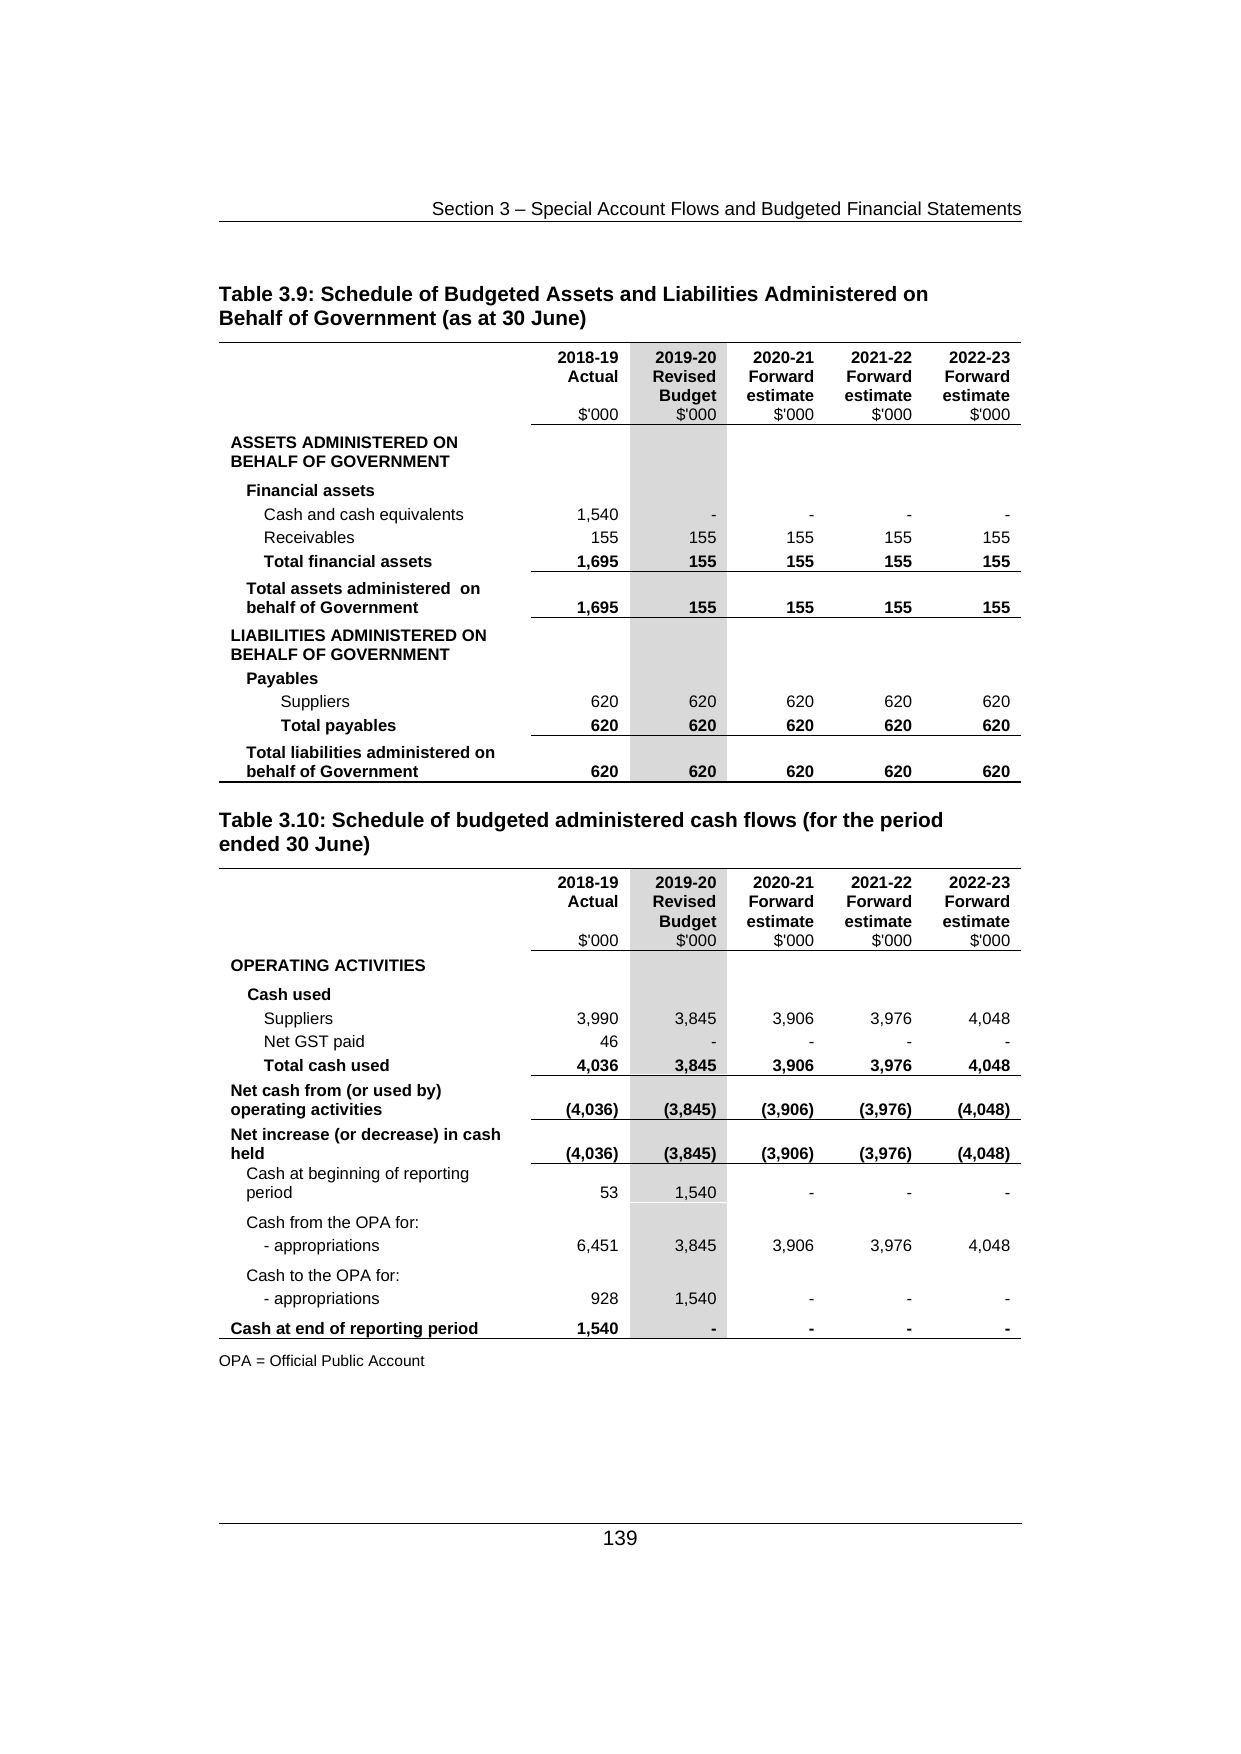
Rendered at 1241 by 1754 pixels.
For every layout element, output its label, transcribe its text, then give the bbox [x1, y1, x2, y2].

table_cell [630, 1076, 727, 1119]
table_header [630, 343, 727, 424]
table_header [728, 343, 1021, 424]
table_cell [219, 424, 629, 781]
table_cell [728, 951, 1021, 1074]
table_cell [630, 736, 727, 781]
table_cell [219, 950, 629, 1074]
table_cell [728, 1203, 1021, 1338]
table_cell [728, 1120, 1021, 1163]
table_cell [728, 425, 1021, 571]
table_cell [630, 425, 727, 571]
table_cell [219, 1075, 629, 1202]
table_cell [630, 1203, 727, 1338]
text Table 3.10: Schedule of budgeted administered cash flows (for the period ended 30 June) [218, 807, 1022, 855]
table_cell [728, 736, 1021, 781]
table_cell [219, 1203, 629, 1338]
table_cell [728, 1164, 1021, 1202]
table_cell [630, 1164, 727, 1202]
text Table 3.9: Schedule of Budgeted Assets and Liabilities Administered on Behalf of Government (as at 30 June) [218, 282, 1022, 330]
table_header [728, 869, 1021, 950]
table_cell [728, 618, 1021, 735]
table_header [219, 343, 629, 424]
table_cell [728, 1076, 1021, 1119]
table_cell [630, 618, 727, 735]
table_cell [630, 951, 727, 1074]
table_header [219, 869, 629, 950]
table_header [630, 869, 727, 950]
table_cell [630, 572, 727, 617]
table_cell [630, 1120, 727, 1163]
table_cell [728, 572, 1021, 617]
text OPA = Official Public Account [218, 1351, 1022, 1369]
